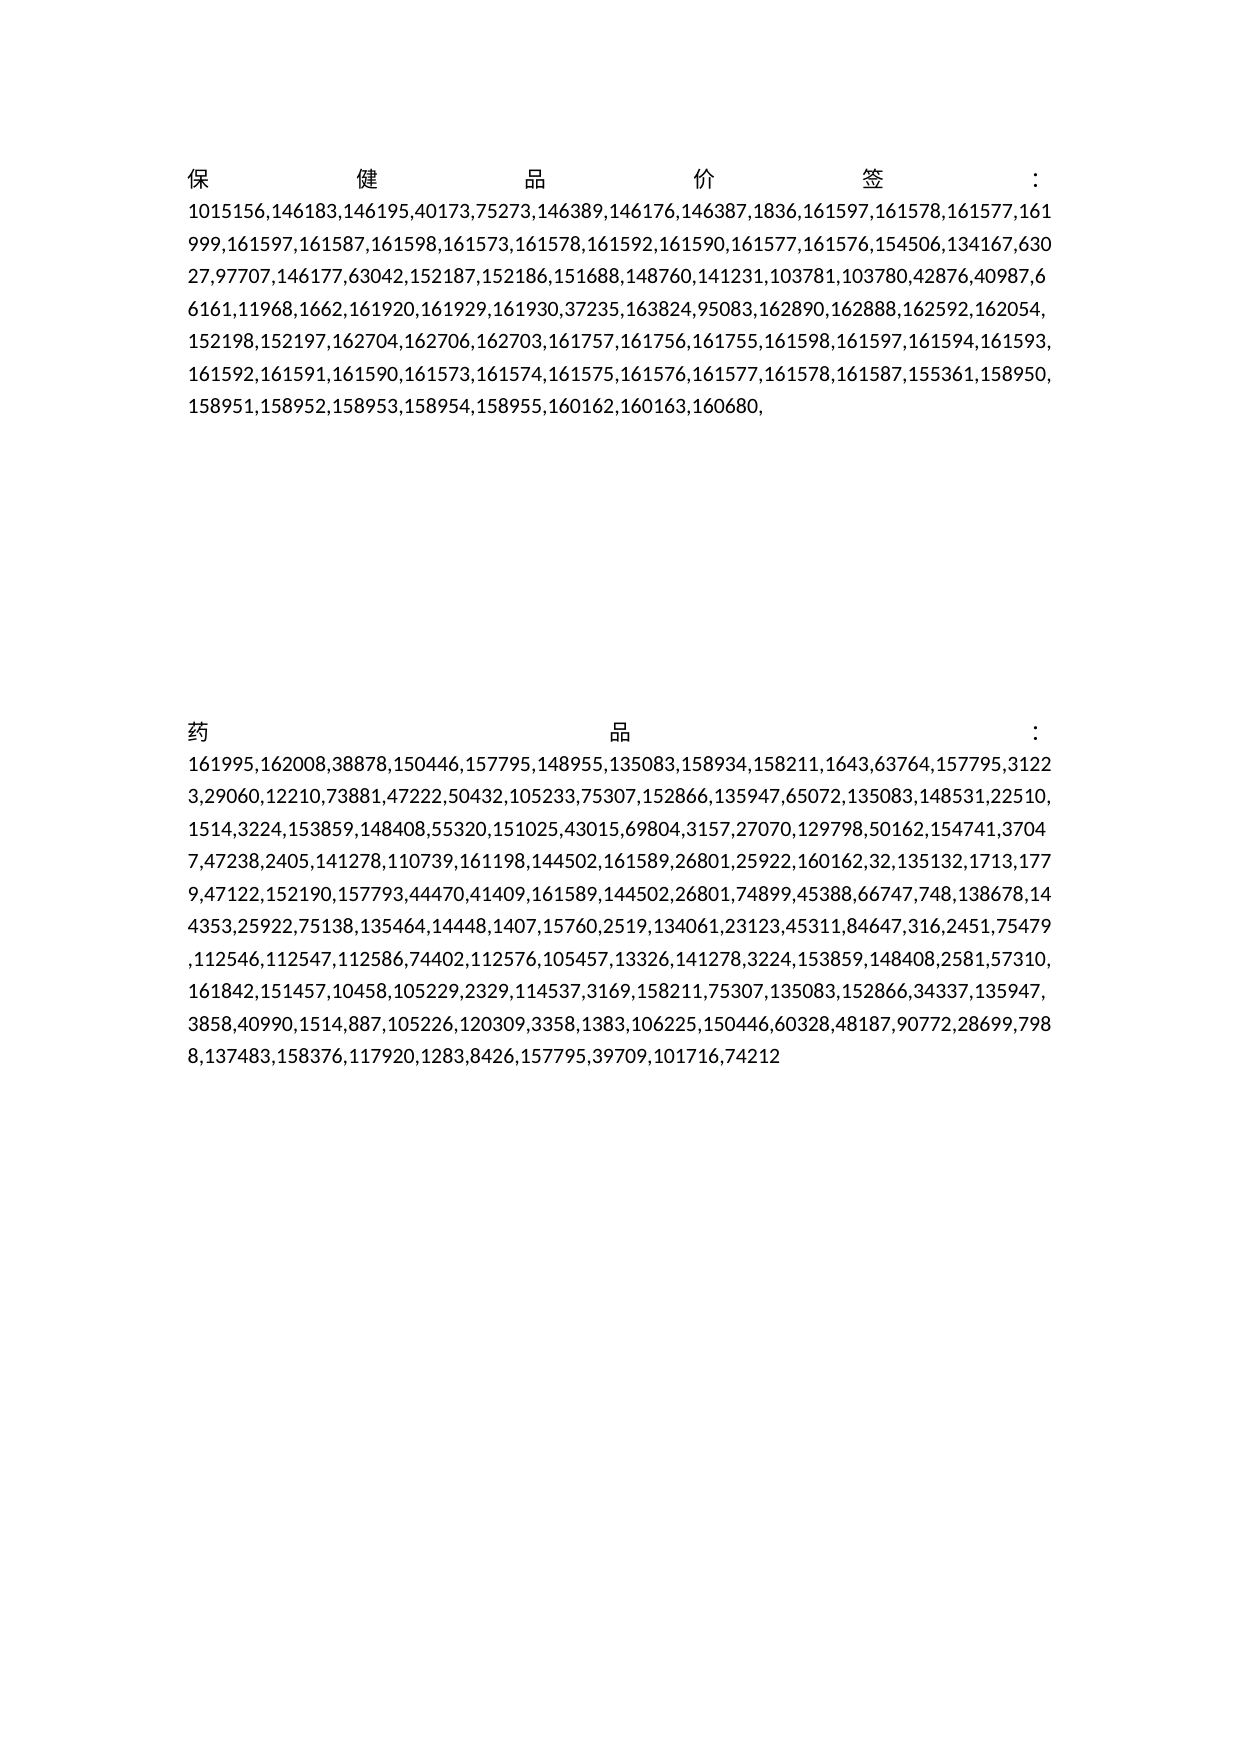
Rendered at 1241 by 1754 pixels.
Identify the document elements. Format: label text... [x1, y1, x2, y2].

text 药品：161995,162008,38878,150446,157795,148955,135083,158934,158211,1643,63764,157795,31223,29060,12210,73881,47222,50432,105233,75307,152866,135947,65072,135083,148531,22510,1514,3224,153859,148408,55320,151025,43015,69804,3157,27070,129798,50162,154741,37047,47238,2405,141278,110739,161198,144502,161589,26801,25922,160162,32,135132,1713,1779,47122,152190,157793,44470,41409,161589,144502,26801,74899,45388,66747,748,138678,144353,25922,75138,135464,14448,1407,15760,2519,134061,23123,45311,84647,316,2451,75479,112546,112547,112586,74402,112576,105457,13326,141278,3224,153859,148408,2581,57310,161842,151457,10458,105229,2329,114537,3169,158211,75307,135083,152866,34337,135947,3858,40990,1514,887,105226,120309,3358,1383,106225,150446,60328,48187,90772,28699,7988,137483,158376,117920,1283,8426,157795,39709,101716,74212 [187, 714, 1053, 1072]
text 保健品价签：1015156,146183,146195,40173,75273,146389,146176,146387,1836,161597,161578,161577,161999,161597,161587,161598,161573,161578,161592,161590,161577,161576,154506,134167,63027,97707,146177,63042,152187,152186,151688,148760,141231,103781,103780,42876,40987,66161,11968,1662,161920,161929,161930,37235,163824,95083,162890,162888,162592,162054,152198,152197,162704,162706,162703,161757,161756,161755,161598,161597,161594,161593,161592,161591,161590,161573,161574,161575,161576,161577,161578,161587,155361,158950,158951,158952,158953,158954,158955,160162,160163,160680, [187, 162, 1053, 422]
